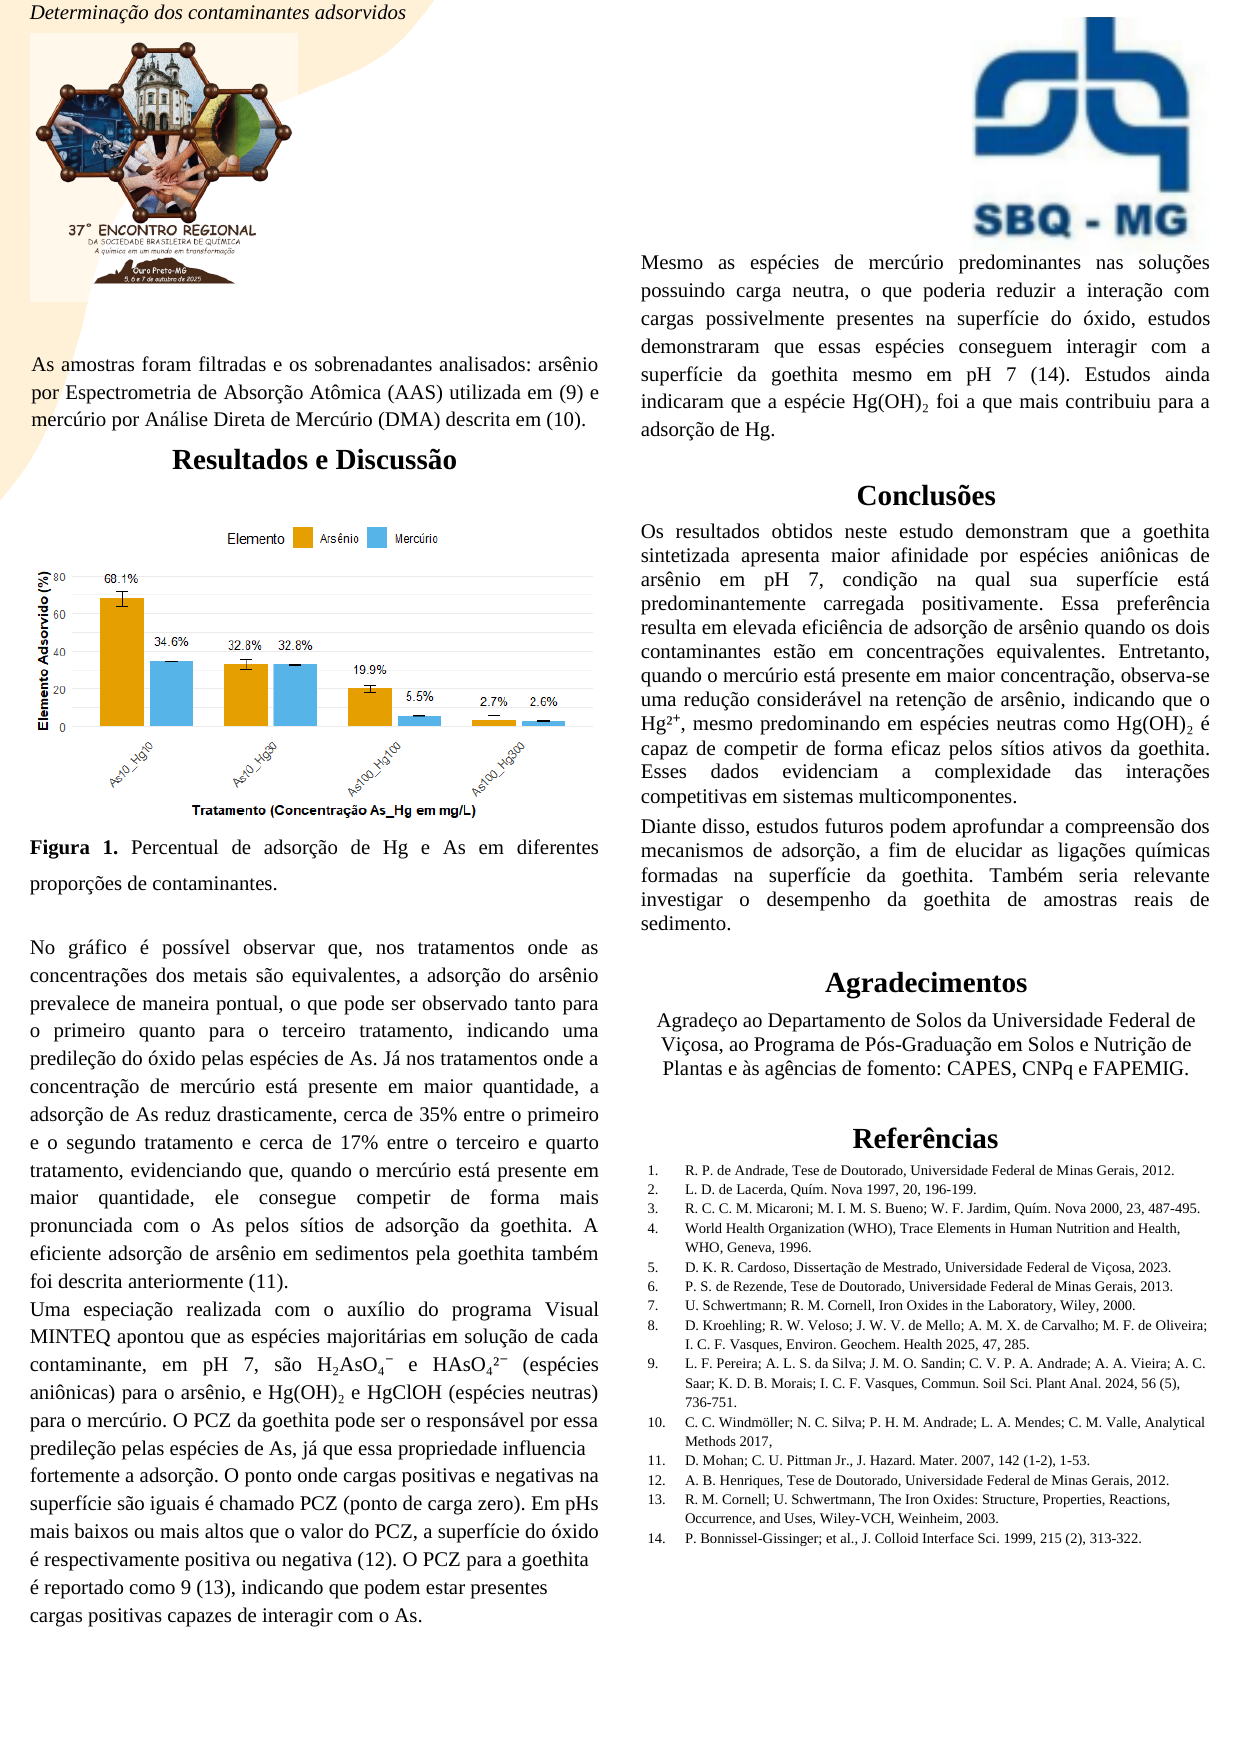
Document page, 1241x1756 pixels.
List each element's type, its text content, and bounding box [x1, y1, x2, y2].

list D. Mohan; C. U. Pittman Jr., J. Hazard. Mater. 2007, 142 (1-2), 1-53. [647, 1452, 1211, 1469]
text As amostras foram filtradas e os sobrenadantes analisados: arsênio por Espectrometria de Absorção Atômica (AAS) utilizada em (9) e mercúrio por Análise Direta de Mercúrio (DMA) descrita em (10). [31, 352, 599, 431]
text Resultados e Discussão [29, 442, 599, 476]
text cargas positivas capazes de interagir com o As. [29, 1602, 599, 1627]
text mais baixos ou mais altos que o valor do PCZ, a superfície do óxido é respectivamente positiva ou negativa (12). O PCZ para a goethita [29, 1519, 599, 1571]
text Uma especiação realizada com o auxílio do programa Visual MINTEQ apontou que as espécies majoritárias em solução de cada contaminante, em pH 7, são H₂AsO₄⁻ e HAsO₄²⁻ (espécies aniônicas) para o arsênio, e Hg(OH)₂ e HgClOH (espécies neutras) para o mercúrio. O PCZ da goethita pode ser o responsável por essa predileção pelas espécies de As, já que essa propriedade influencia [29, 1297, 599, 1460]
list D. K. R. Cardoso, Dissertação de Mestrado, Universidade Federal de Viçosa, 2023. [647, 1258, 1211, 1275]
list R. M. Cornell; U. Schwertmann, The Iron Oxides: Structure, Properties, Reactions, Occurrence, and Uses, Wiley-VCH, Weinheim, 2003. [647, 1491, 1211, 1527]
text Determinação dos contaminantes adsorvidos [29, 0, 599, 24]
picture [30, 33, 298, 302]
text No gráfico é possível observar que, nos tratamentos onde as concentrações dos metais são equivalentes, a adsorção do arsênio prevalece de maneira pontual, o que pode ser observado tanto para o primeiro quanto para o terceiro tratamento, indicando uma predileção do óxido pelas espécies de As. Já nos tratamentos onde a concentração de mercúrio está presente em maior quantidade, a adsorção de As reduz drasticamente, cerca de 35% entre o primeiro e o segundo tratamento e cerca de 17% entre o terceiro e quarto tratamento, evidenciando que, quando o mercúrio está presente em maior quantidade, ele consegue competir de forma mais pronunciada com o As pelos sítios de adsorção da goethita. A eficiente adsorção de arsênio em sedimentos pela goethita também foi descrita anteriormente (11). [29, 935, 599, 1293]
text é reportado como 9 (13), indicando que podem estar presentes [29, 1575, 599, 1599]
text Referências [641, 1122, 1210, 1155]
text Conclusões [641, 478, 1211, 512]
picture [971, 17, 1211, 250]
list A. B. Henriques, Tese de Doutorado, Universidade Federal de Minas Gerais, 2012. [647, 1472, 1211, 1488]
text Os resultados obtidos neste estudo demonstram que a goethita sintetizada apresenta maior afinidade por espécies aniônicas de arsênio em pH 7, condição na qual sua superfície está predominantemente carregada positivamente. Essa preferência resulta em elevada eficiência de adsorção de arsênio quando os dois contaminantes estão em concentrações equivalentes. Entretanto, quando o mercúrio está presente em maior concentração, observa-se uma redução considerável na retenção de arsênio, indicando que o Hg²⁺, mesmo predominando em espécies neutras como Hg(OH)₂ é capaz de competir de forma eficaz pelos sítios ativos da goethita. Esses dados evidenciam a complexidade das interações competitivas em sistemas multicomponentes. [641, 519, 1211, 808]
list C. C. Windmöller; N. C. Silva; P. H. M. Andrade; L. A. Mendes; C. M. Valle, Analytical Methods 2017, [647, 1413, 1211, 1449]
list R. C. C. M. Micaroni; M. I. M. S. Bueno; W. F. Jardim, Quím. Nova 2000, 23, 487-495. [647, 1200, 1211, 1217]
text fortemente a adsorção. O ponto onde cargas positivas e negativas na superfície são iguais é chamado PCZ (ponto de carga zero). Em pHs [29, 1463, 599, 1515]
list L. D. de Lacerda, Quím. Nova 1997, 20, 196-199. [647, 1181, 1211, 1198]
text Figura 1. Percentual de adsorção de Hg e As em diferentes proporções de contaminantes. [29, 824, 599, 895]
text Mesmo as espécies de mercúrio predominantes nas soluções possuindo carga neutra, o que poderia reduzir a interação com cargas possivelmente presentes na superfície do óxido, estudos demonstraram que essas espécies conseguem interagir com a superfície da goethita mesmo em pH 7 (14). Estudos ainda indicaram que a espécie Hg(OH)₂ foi a que mais contribuiu para a adsorção de Hg. [641, 250, 1211, 441]
text Diante disso, estudos futuros podem aprofundar a compreensão dos mecanismos de adsorção, a fim de elucidar as ligações químicas formadas na superfície da goethita. Também seria relevante investigar o desempenho da goethita de amostras reais de sedimento. [641, 814, 1211, 935]
text Agradeço ao Departamento de Solos da Universidade Federal de Viçosa, ao Programa de Pós-Graduação em Solos e Nutrição de Plantas e às agências de fomento: CAPES, CNPq e FAPEMIG. [641, 1008, 1211, 1080]
picture [29, 516, 600, 824]
list P. S. de Rezende, Tese de Doutorado, Universidade Federal de Minas Gerais, 2013. [647, 1278, 1211, 1294]
list L. F. Pereira; A. L. S. da Silva; J. M. O. Sandin; C. V. P. A. Andrade; A. A. Vieira; A. C. Saar; K. D. B. Morais; I. C. F. Vasques, Commun. Soil Sci. Plant Anal. 2024, 56 (5), 736-751. [647, 1355, 1211, 1411]
list U. Schwertmann; R. M. Cornell, Iron Oxides in the Laboratory, Wiley, 2000. [647, 1297, 1211, 1314]
list World Health Organization (WHO), Trace Elements in Human Nutrition and Health, WHO, Geneva, 1996. [647, 1220, 1211, 1256]
list P. Bonnissel-Gissinger; et al., J. Colloid Interface Sci. 1999, 215 (2), 313-322. [647, 1530, 1211, 1546]
list R. P. de Andrade, Tese de Doutorado, Universidade Federal de Minas Gerais, 2012. [647, 1162, 1211, 1178]
list D. Kroehling; R. W. Veloso; J. W. V. de Mello; A. M. X. de Carvalho; M. F. de Oliveira; I. C. F. Vasques, Environ. Geochem. Health 2025, 47, 285. [647, 1317, 1211, 1353]
text Agradecimentos [641, 966, 1211, 999]
